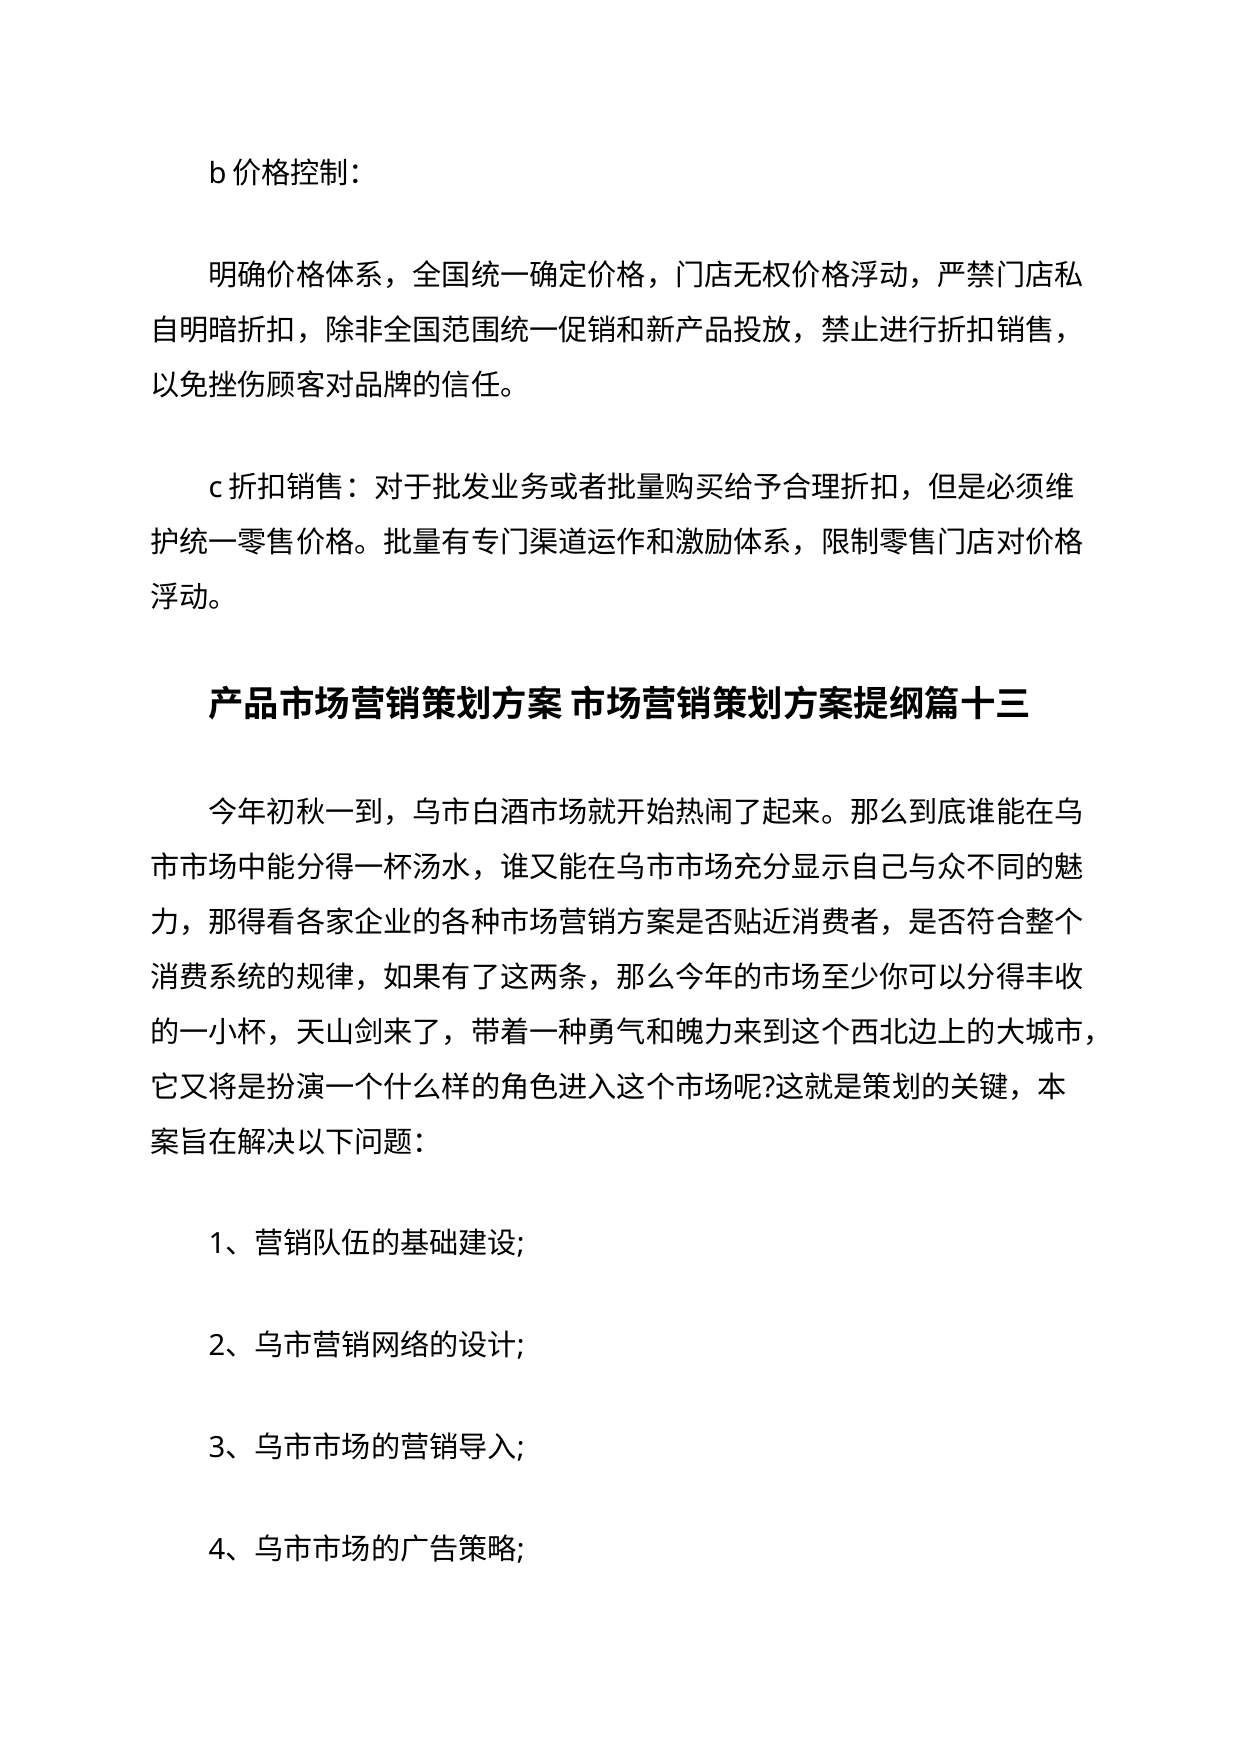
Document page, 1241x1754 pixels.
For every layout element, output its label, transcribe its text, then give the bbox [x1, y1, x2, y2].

text 明确价格体系，全国统一确定价格，门店无权价格浮动，严禁门店私自明暗折扣，除非全国范围统一促销和新产品投放，禁止进行折扣销售，以免挫伤顾客对品牌的信任。 [150, 252, 1090, 404]
text c折扣销售：对于批发业务或者批量购买给予合理折扣，但是必须维护统一零售价格。批量有专门渠道运作和激励体系，限制零售门店对价格浮动。 [150, 463, 1090, 616]
text 2、乌市营销网络的设计; [150, 1322, 1090, 1364]
text 3、乌市市场的营销导入; [150, 1424, 1090, 1466]
text 今年初秋一到，乌市白酒市场就开始热闹了起来。那么到底谁能在乌市市场中能分得一杯汤水，谁又能在乌市市场充分显示自己与众不同的魅力，那得看各家企业的各种市场营销方案是否贴近消费者，是否符合整个消费系统的规律，如果有了这两条，那么今年的市场至少你可以分得丰收的一小杯，天山剑来了，带着一种勇气和魄力来到这个西北边上的大城市，它又将是扮演一个什么样的角色进入这个市场呢?这就是策划的关键，本案旨在解决以下问题： [150, 789, 1090, 1160]
text b价格控制： [150, 150, 1090, 192]
text 产品市场营销策划方案 市场营销策划方案提纲篇十三 [150, 675, 1090, 726]
text 4、乌市市场的广告策略; [150, 1526, 1090, 1568]
text 1、营销队伍的基础建设; [150, 1220, 1090, 1262]
